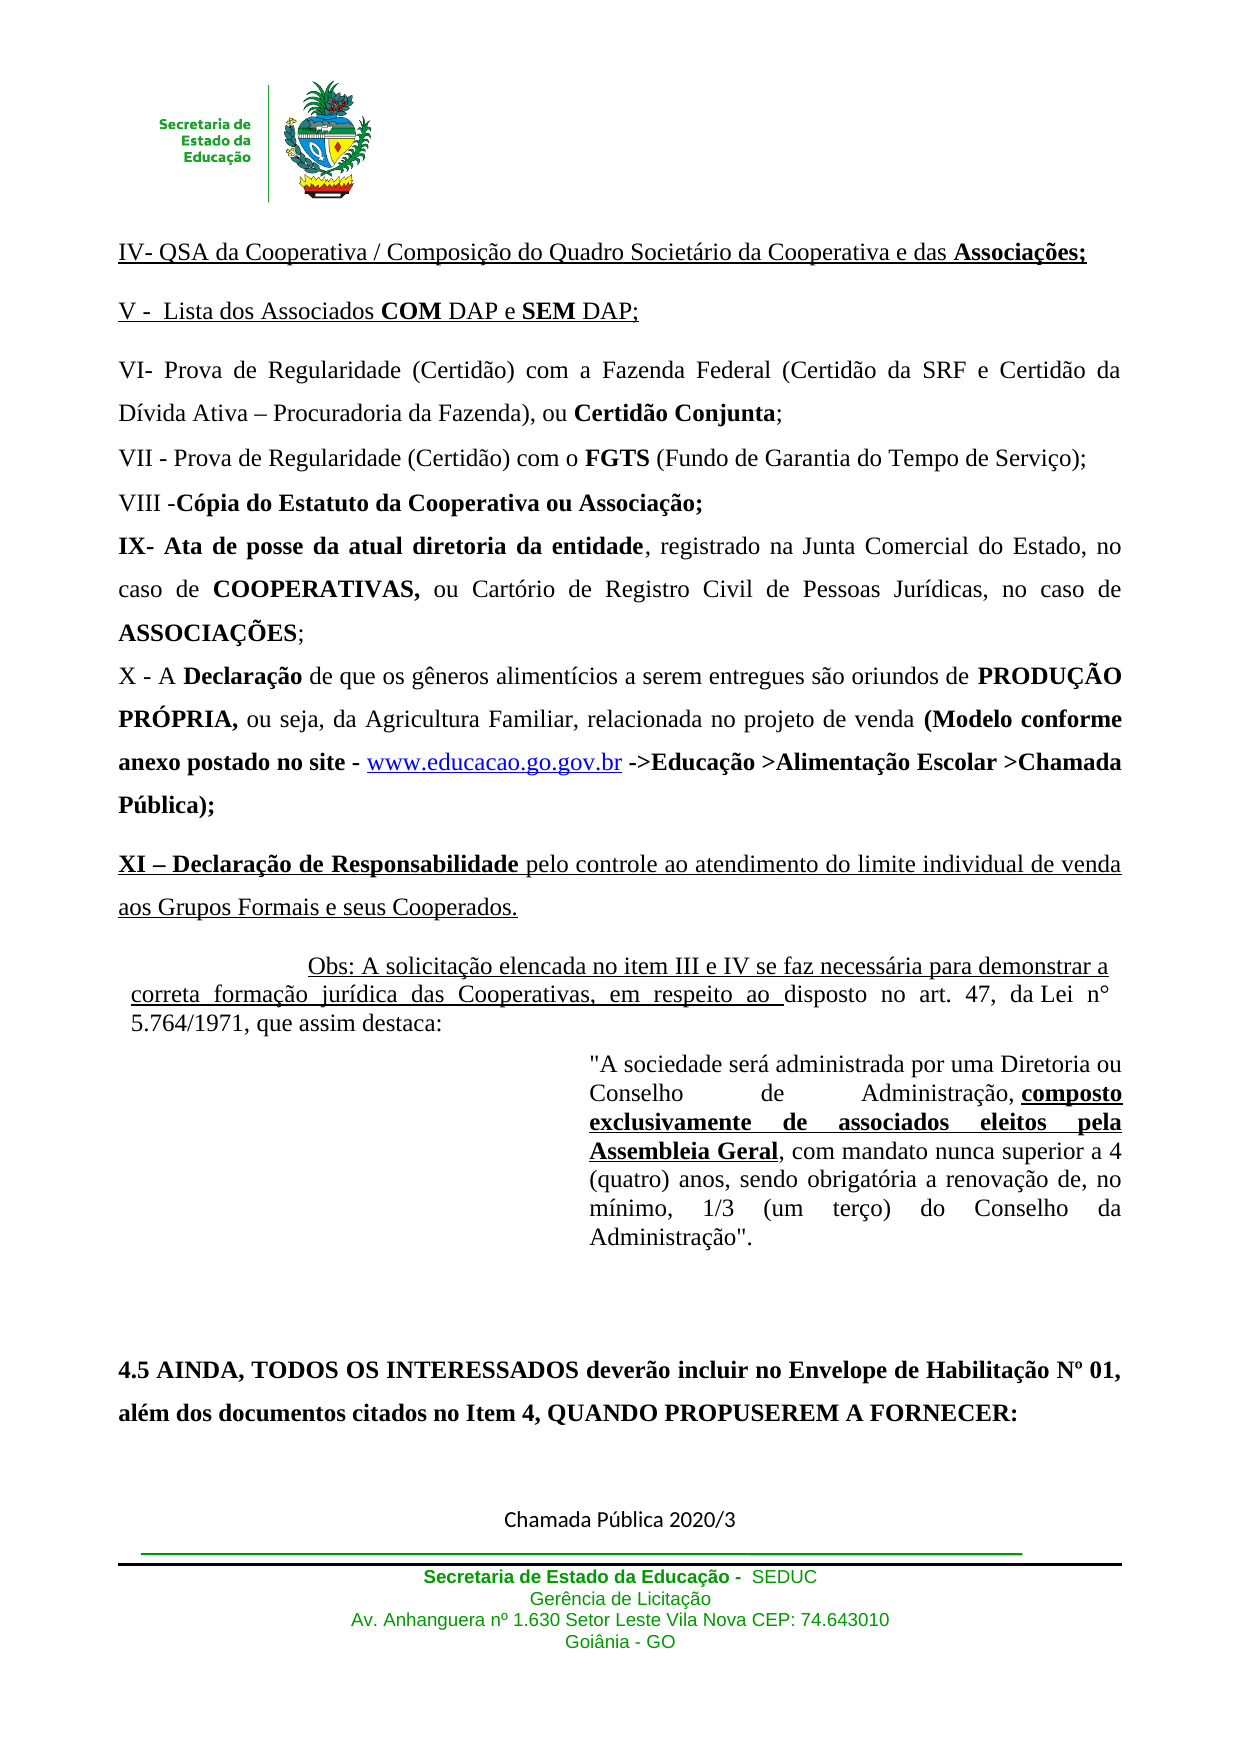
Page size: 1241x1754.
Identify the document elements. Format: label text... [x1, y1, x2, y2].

text VIII -Cópia do Estatuto da Cooperativa ou Associação; [118, 488, 1122, 517]
text "A sociedade será administrada por uma Diretoria ou Conselho de Administração, composto exclusivamente de associados eleitos pela Assembleia Geral, com mandato nunca superior a 4 (quatro) anos, sendo obrigatória a renovação de, no mínimo, 1/3 (um terço) do Conselho da Administração". [589, 1133, 1122, 1251]
text XI – Declaração de Responsabilidade pelo controle ao atendimento do limite individual de venda aos Grupos Formais e seus Cooperados. [118, 875, 1122, 921]
text XI – Declaração de Responsabilidade pelo controle ao atendimento do limite individual de venda aos Grupos Formais e seus Cooperados. [118, 849, 1122, 874]
text "A sociedade será administrada por uma Diretoria ou Conselho de Administração, composto exclusivamente de associados eleitos pela Assembleia Geral, com mandato nunca superior a 4 (quatro) anos, sendo obrigatória a renovação de, no mínimo, 1/3 (um terço) do Conselho da Administração". [589, 1049, 1122, 1132]
text 4.5 AINDA, TODOS OS INTERESSADOS deverão incluir no Envelope de Habilitação Nº 01, além dos documentos citados no Item 4, QUANDO PROPUSEREM A FORNECER: [118, 1355, 1122, 1427]
text V - Lista dos Associados COM DAP e SEM DAP; [118, 296, 1122, 325]
text Obs: A solicitação elencada no item III e IV se faz necessária para demonstrar a correta formação jurídica das Cooperativas, em respeito ao disposto no art. 47, da Lei n° 5.764/1971, que assim destaca: [131, 951, 1110, 1037]
picture [118, 73, 412, 210]
text X - A Declaração de que os gêneros alimentícios a serem entregues são oriundos de PRODUÇÃO PRÓPRIA, ou seja, da Agricultura Familiar, relacionada no projeto de venda (Modelo conforme anexo postado no site - www.educacao.go.gov.br ->Educação >Alimentação Escolar >Chamada Pública); [118, 661, 1122, 819]
text VII - Prova de Regularidade (Certidão) com o FGTS (Fundo de Garantia do Tempo de Serviço); [118, 443, 1122, 472]
text VI- Prova de Regularidade (Certidão) com a Fazenda Federal (Certidão da SRF e Certidão da Dívida Ativa – Procuradoria da Fazenda), ou Certidão Conjunta; [118, 355, 1122, 427]
text IV- QSA da Cooperativa / Composição do Quadro Societário da Cooperativa e das Associações; [118, 237, 1122, 266]
text IX- Ata de posse da atual diretoria da entidade, registrado na Junta Comercial do Estado, no caso de COOPERATIVAS, ou Cartório de Registro Civil de Pessoas Jurídicas, no caso de ASSOCIAÇÕES; [118, 531, 1122, 646]
